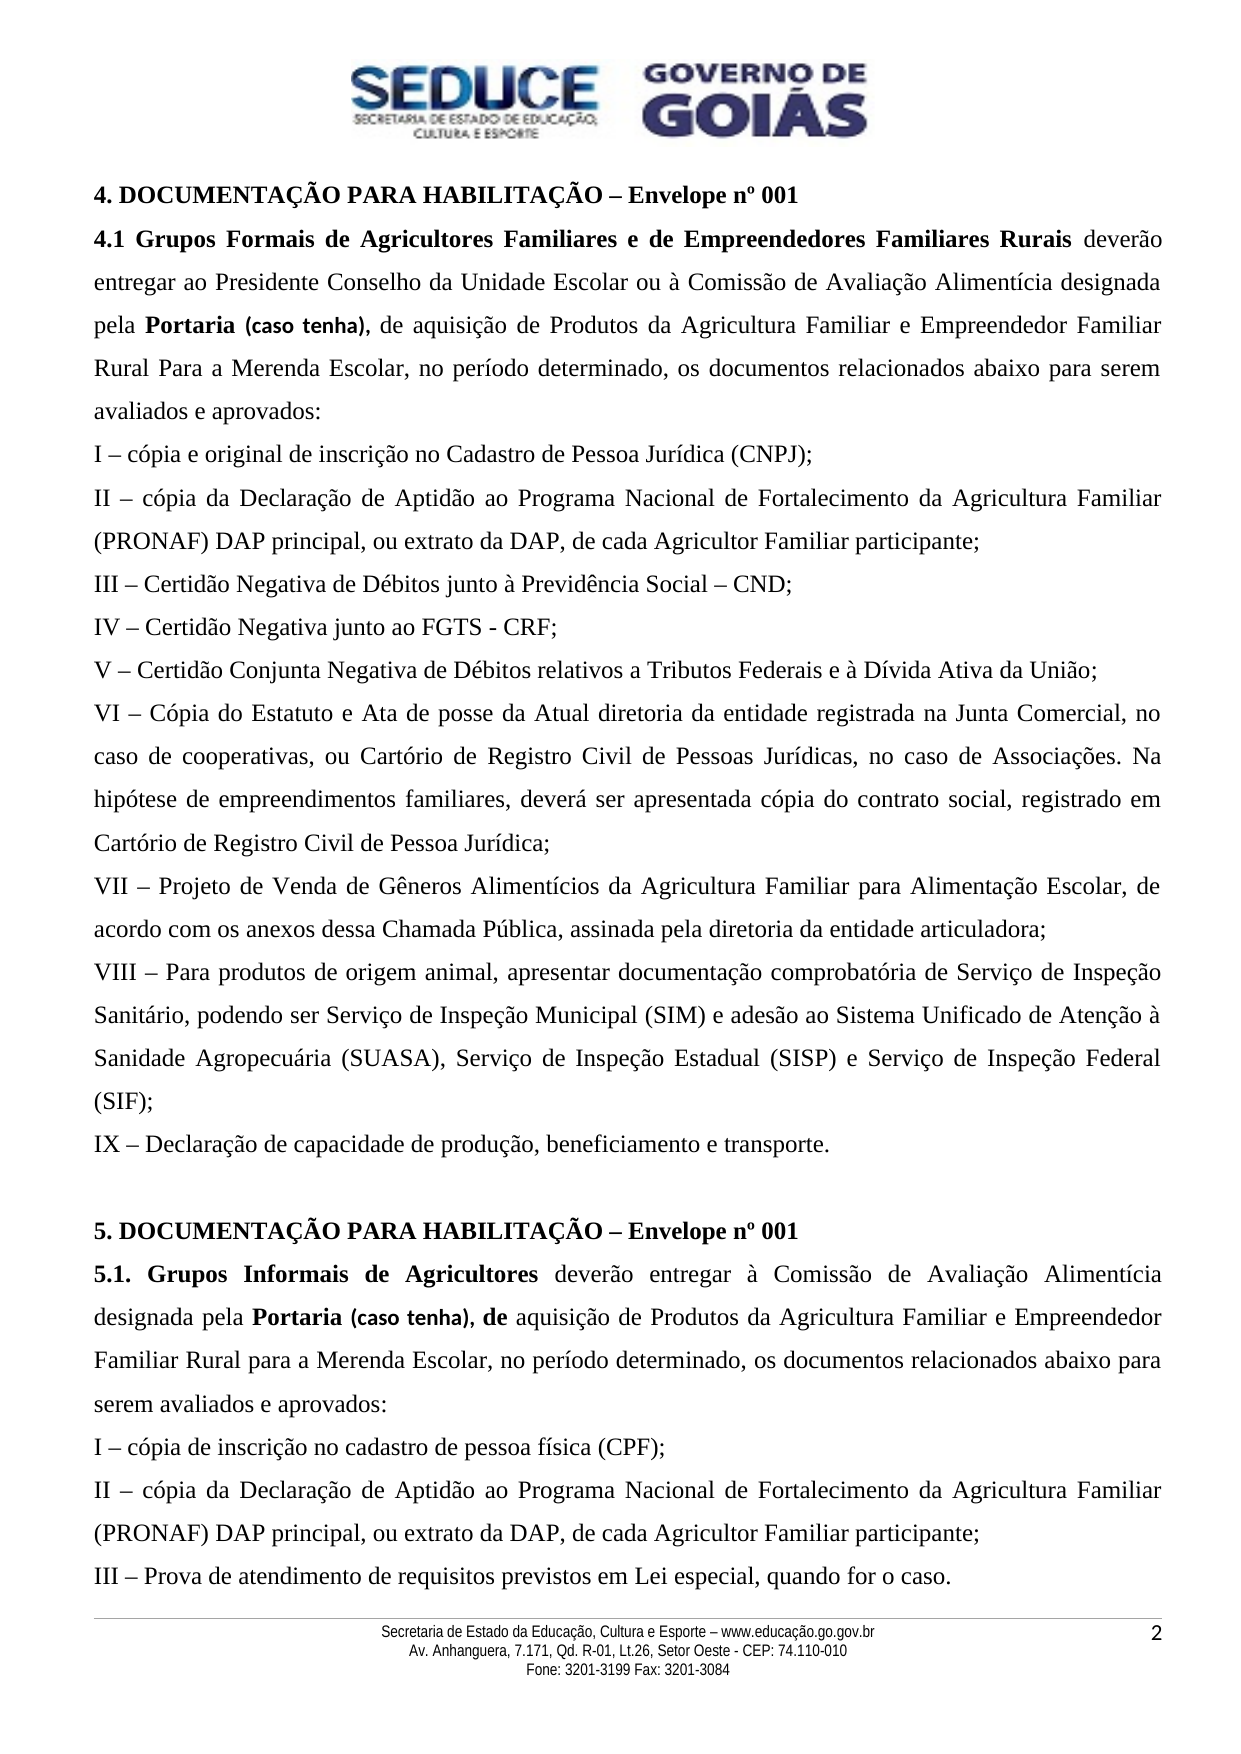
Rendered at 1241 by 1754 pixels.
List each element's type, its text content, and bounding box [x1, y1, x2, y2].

text II – cópia da Declaração de Aptidão ao Programa Nacional de Fortalecimento da Agricultura Familiar (PRONAF) DAP principal, ou extrato da DAP, de cada Agricultor Familiar participante; [94, 483, 1162, 554]
text I – cópia e original de inscrição no Cadastro de Pessoa Jurídica (CNPJ); [94, 439, 1162, 468]
text VII – Projeto de Venda de Gêneros Alimentícios da Agricultura Familiar para Alimentação Escolar, de acordo com os anexos dessa Chamada Pública, assinada pela diretoria da entidade articuladora; [94, 871, 1162, 943]
text I – cópia de inscrição no cadastro de pessoa física (CPF); [94, 1432, 1162, 1461]
text 5.1. Grupos Informais de Agricultores deverão entregar à Comissão de Avaliação Alimentícia designada pela Portaria (caso tenha), de aquisição de Produtos da Agricultura Familiar e Empreendedor Familiar Rural para a Merenda Escolar, no período determinado, os documentos relacionados abaixo para serem avaliados e aprovados: [94, 1259, 1162, 1417]
picture [351, 59, 875, 147]
text III – Certidão Negativa de Débitos junto à Previdência Social – CND; [94, 569, 1162, 598]
text 5. DOCUMENTAÇÃO PARA HABILITAÇÃO – Envelope nº 001 [94, 1216, 1162, 1244]
text IX – Declaração de capacidade de produção, beneficiamento e transporte. [94, 1129, 1162, 1158]
text VI – Cópia do Estatuto e Ata de posse da Atual diretoria da entidade registrada na Junta Comercial, no caso de cooperativas, ou Cartório de Registro Civil de Pessoas Jurídicas, no caso de Associações. Na hipótese de empreendimentos familiares, deverá ser apresentada cópia do contrato social, registrado em Cartório de Registro Civil de Pessoa Jurídica; [94, 698, 1162, 856]
text IV – Certidão Negativa junto ao FGTS - CRF; [94, 612, 1162, 641]
text V – Certidão Conjunta Negativa de Débitos relativos a Tributos Federais e à Dívida Ativa da União; [94, 655, 1162, 684]
text 4. DOCUMENTAÇÃO PARA HABILITAÇÃO – Envelope nº 001 [94, 181, 1162, 209]
text III – Prova de atendimento de requisitos previstos em Lei especial, quando for o caso. [94, 1561, 1162, 1590]
text II – cópia da Declaração de Aptidão ao Programa Nacional de Fortalecimento da Agricultura Familiar (PRONAF) DAP principal, ou extrato da DAP, de cada Agricultor Familiar participante; [94, 1475, 1162, 1547]
text VIII – Para produtos de origem animal, apresentar documentação comprobatória de Serviço de Inspeção Sanitário, podendo ser Serviço de Inspeção Municipal (SIM) e adesão ao Sistema Unificado de Atenção à Sanidade Agropecuária (SUASA), Serviço de Inspeção Estadual (SISP) e Serviço de Inspeção Federal (SIF); [94, 957, 1162, 1115]
text 4.1 Grupos Formais de Agricultores Familiares e de Empreendedores Familiares Rurais deverão entregar ao Presidente Conselho da Unidade Escolar ou à Comissão de Avaliação Alimentícia designada pela Portaria (caso tenha), de aquisição de Produtos da Agricultura Familiar e Empreendedor Familiar Rural Para a Merenda Escolar, no período determinado, os documentos relacionados abaixo para serem avaliados e aprovados: [94, 224, 1162, 425]
